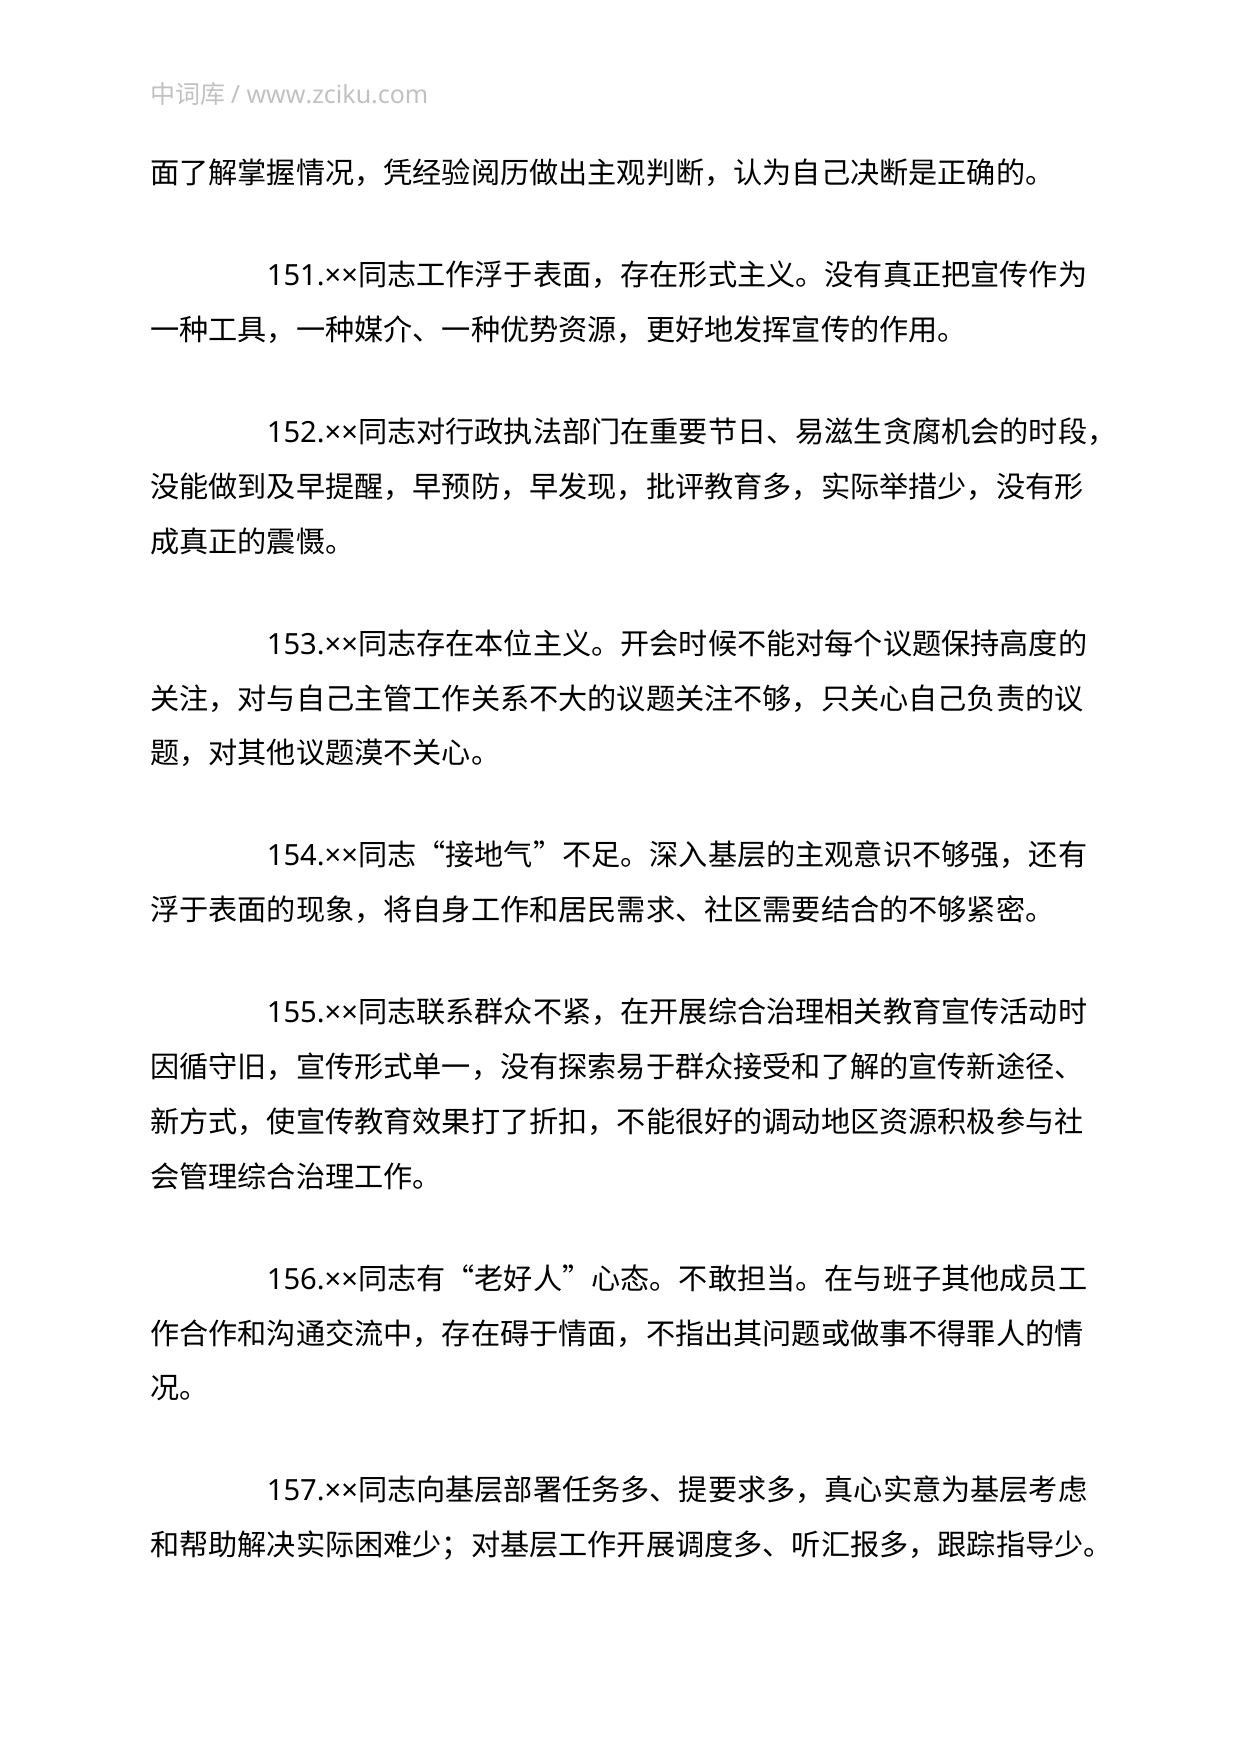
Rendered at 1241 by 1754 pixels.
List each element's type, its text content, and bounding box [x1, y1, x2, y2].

text 154.××同志“接地气”不足。深入基层的主观意识不够强，还有浮于表面的现象，将自身工作和居民需求、社区需要结合的不够紧密。 [150, 832, 1090, 929]
text 153.××同志存在本位主义。开会时候不能对每个议题保持高度的关注，对与自己主管工作关系不大的议题关注不够，只关心自己负责的议题，对其他议题漠不关心。 [150, 620, 1090, 772]
text 155.××同志联系群众不紧，在开展综合治理相关教育宣传活动时因循守旧，宣传形式单一，没有探索易于群众接受和了解的宣传新途径、新方式，使宣传教育效果打了折扣，不能很好的调动地区资源积极参与社会管理综合治理工作。 [150, 989, 1090, 1196]
text 152.××同志对行政执法部门在重要节日、易滋生贪腐机会的时段，没能做到及早提醒，早预防，早发现，批评教育多，实际举措少，没有形成真正的震慑。 [150, 408, 1090, 561]
text 156.××同志有“老好人”心态。不敢担当。在与班子其他成员工作合作和沟通交流中，存在碍于情面，不指出其问题或做事不得罪人的情况。 [150, 1255, 1090, 1407]
text 151.××同志工作浮于表面，存在形式主义。没有真正把宣传作为一种工具，一种媒介、一种优势资源，更好地发挥宣传的作用。 [150, 252, 1090, 349]
text 157.××同志向基层部署任务多、提要求多，真心实意为基层考虑和帮助解决实际困难少；对基层工作开展调度多、听汇报多，跟踪指导少。 [150, 1467, 1090, 1564]
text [150, 150, 1090, 192]
